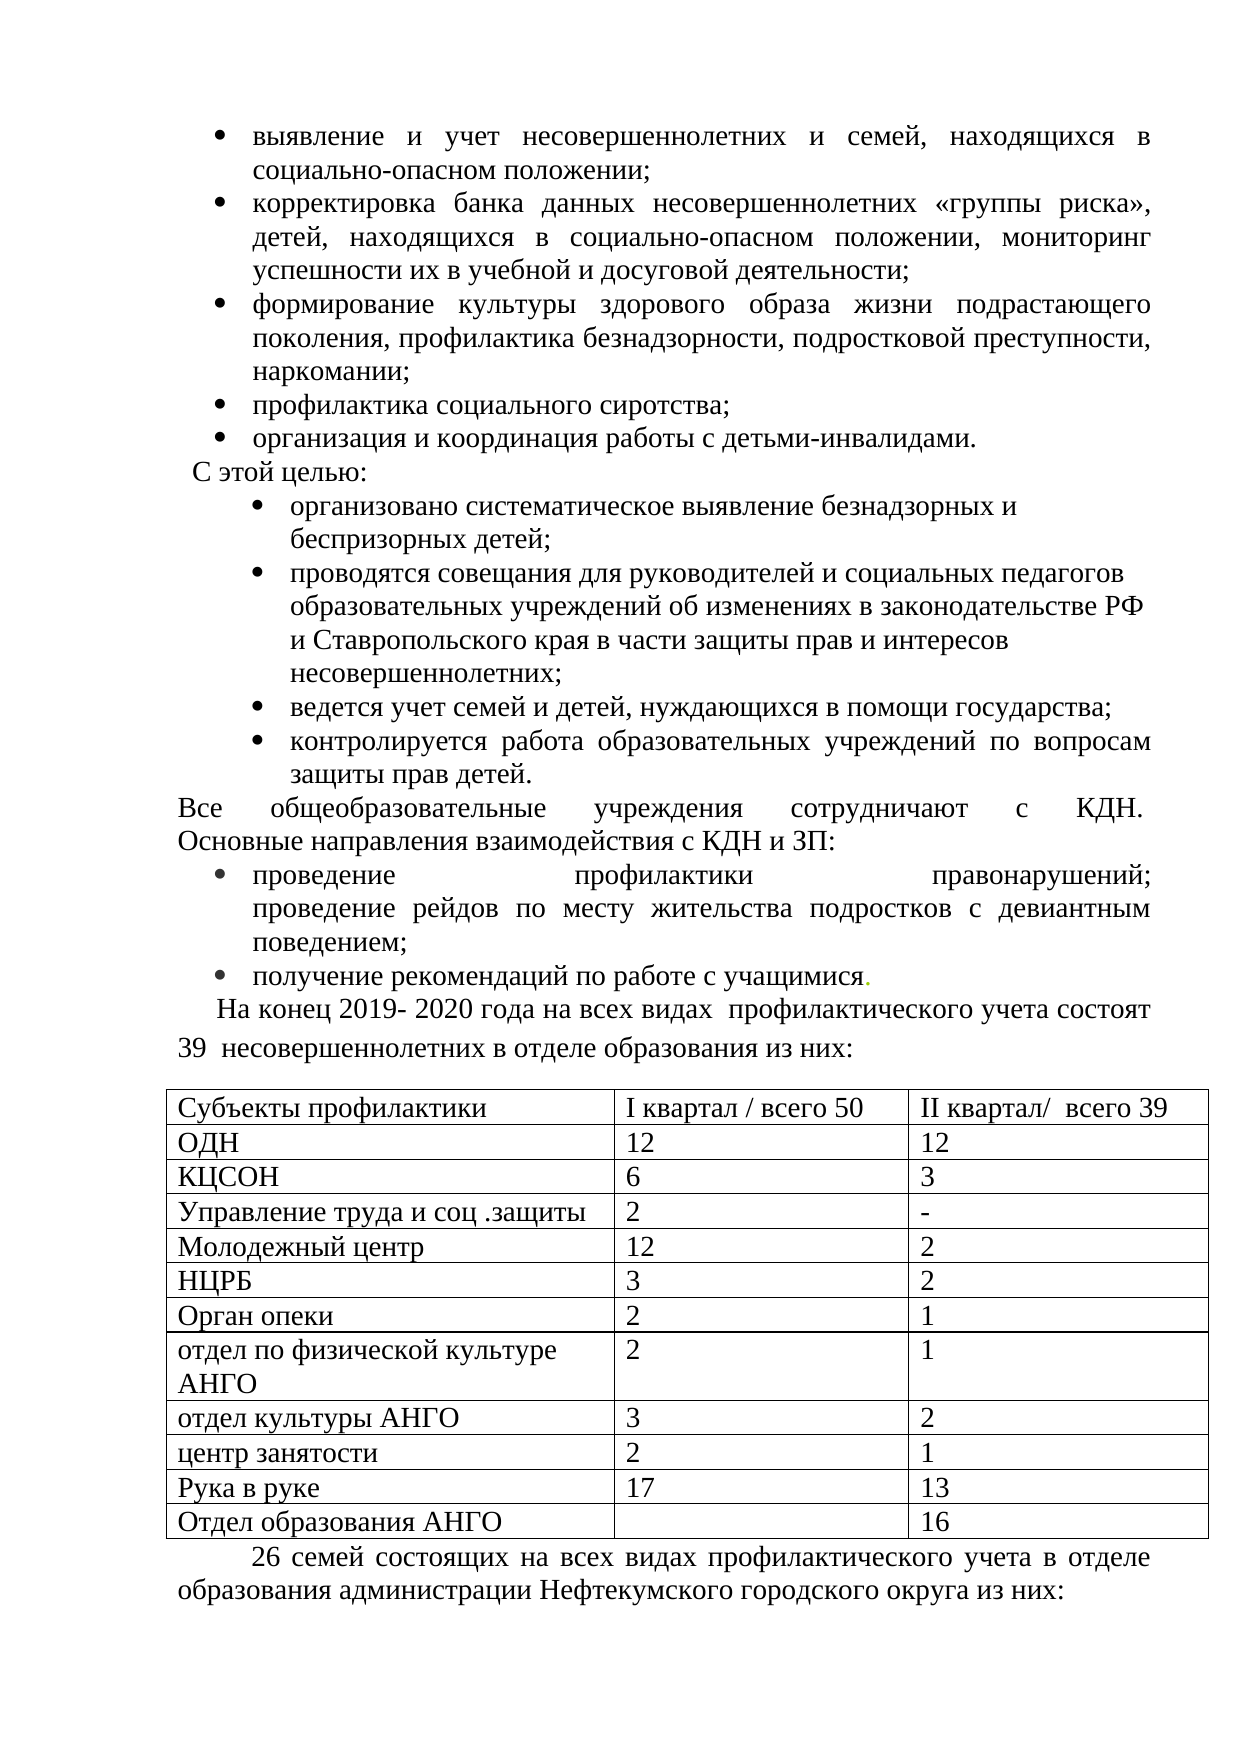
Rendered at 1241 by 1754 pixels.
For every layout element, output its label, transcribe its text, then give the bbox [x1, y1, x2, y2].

table_cell 2 [615, 1435, 908, 1469]
table_cell 2 [615, 1333, 908, 1399]
list организовано систематическое выявление безнадзорных и беспризорных детей; [252, 488, 1152, 555]
list получение рекомендаций по работе с учащимися. [215, 958, 1152, 991]
list контролируется работа образовательных учреждений по вопросам защиты прав детей. [252, 723, 1152, 790]
table_cell Рука в руке [167, 1470, 614, 1503]
table_cell 13 [909, 1470, 1208, 1503]
table_cell 1 [909, 1333, 1208, 1399]
table_cell 12 [909, 1125, 1208, 1158]
table_cell 3 [615, 1263, 908, 1297]
list корректировка банка данных несовершеннолетних «группы риска», детей, находящихся в социально-опасном положении, мониторинг успешности их в учебной и досуговой деятельности; [215, 185, 1152, 286]
table_cell 17 [615, 1470, 908, 1503]
table_cell 12 [615, 1125, 908, 1158]
table_cell 2 [909, 1263, 1208, 1297]
table_cell отдел по физической культуре АНГО [167, 1333, 614, 1399]
table_cell Управление труда и соц .защиты [167, 1194, 614, 1228]
list проводятся совещания для руководителей и социальных педагогов образовательных учреждений об изменениях в законодательстве РФ и Ставропольского края в части защиты прав и интересов несовершеннолетних; [252, 555, 1152, 689]
table_cell центр занятости [167, 1435, 614, 1469]
text На конец 2019- 2020 года на всех видах профилактического учета состоят 39 несовершеннолетних в отделе образования из них: [177, 991, 1152, 1063]
table_cell 3 [909, 1160, 1208, 1193]
list ведется учет семей и детей, нуждающихся в помощи государства; [252, 689, 1152, 723]
list выявление и учет несовершеннолетних и семей, находящихся в социально-опасном положении; [215, 118, 1152, 185]
text 26 семей состоящих на всех видах профилактического учета в отделе образования администрации Нефтекумского городского округа из них: [177, 1539, 1152, 1606]
text С этой целью: [177, 454, 1152, 488]
table_cell 2 [909, 1401, 1208, 1434]
list организация и координация работы с детьми-инвалидами. [215, 420, 1152, 454]
list формирование культуры здорового образа жизни подрастающего поколения, профилактика безнадзорности, подростковой преступности, наркомании; [215, 286, 1152, 387]
table_cell Молодежный центр [167, 1229, 614, 1262]
table_cell 6 [615, 1160, 908, 1193]
table_cell 2 [909, 1229, 1208, 1262]
table_cell ОДН [167, 1125, 614, 1158]
table_cell Орган опеки [167, 1298, 614, 1331]
table_cell 1 [909, 1298, 1208, 1331]
table_header Субъекты профилактики [167, 1090, 614, 1124]
table_cell - [909, 1194, 1208, 1228]
table_cell [615, 1504, 908, 1538]
table_header I квартал / всего 50 [615, 1090, 908, 1124]
table_cell 3 [615, 1401, 908, 1434]
table_cell отдел культуры АНГО [167, 1401, 614, 1434]
table_cell Отдел образования АНГО [167, 1504, 614, 1538]
table_cell 2 [615, 1194, 908, 1228]
list проведение профилактики правонарушений; проведение рейдов по месту жительства подростков с девиантным поведением; [215, 857, 1152, 958]
table_cell 1 [909, 1435, 1208, 1469]
table_cell КЦСОН [167, 1160, 614, 1193]
text Все общеобразовательные учреждения сотрудничают с КДН. Основные направления взаимодействия с КДН и ЗП: [177, 790, 1152, 857]
list профилактика социального сиротства; [215, 387, 1152, 420]
table_cell 16 [909, 1504, 1208, 1538]
table_cell 2 [615, 1298, 908, 1331]
table_cell НЦРБ [167, 1263, 614, 1297]
table_cell 12 [615, 1229, 908, 1262]
table_header II квартал/ всего 39 [909, 1090, 1208, 1124]
